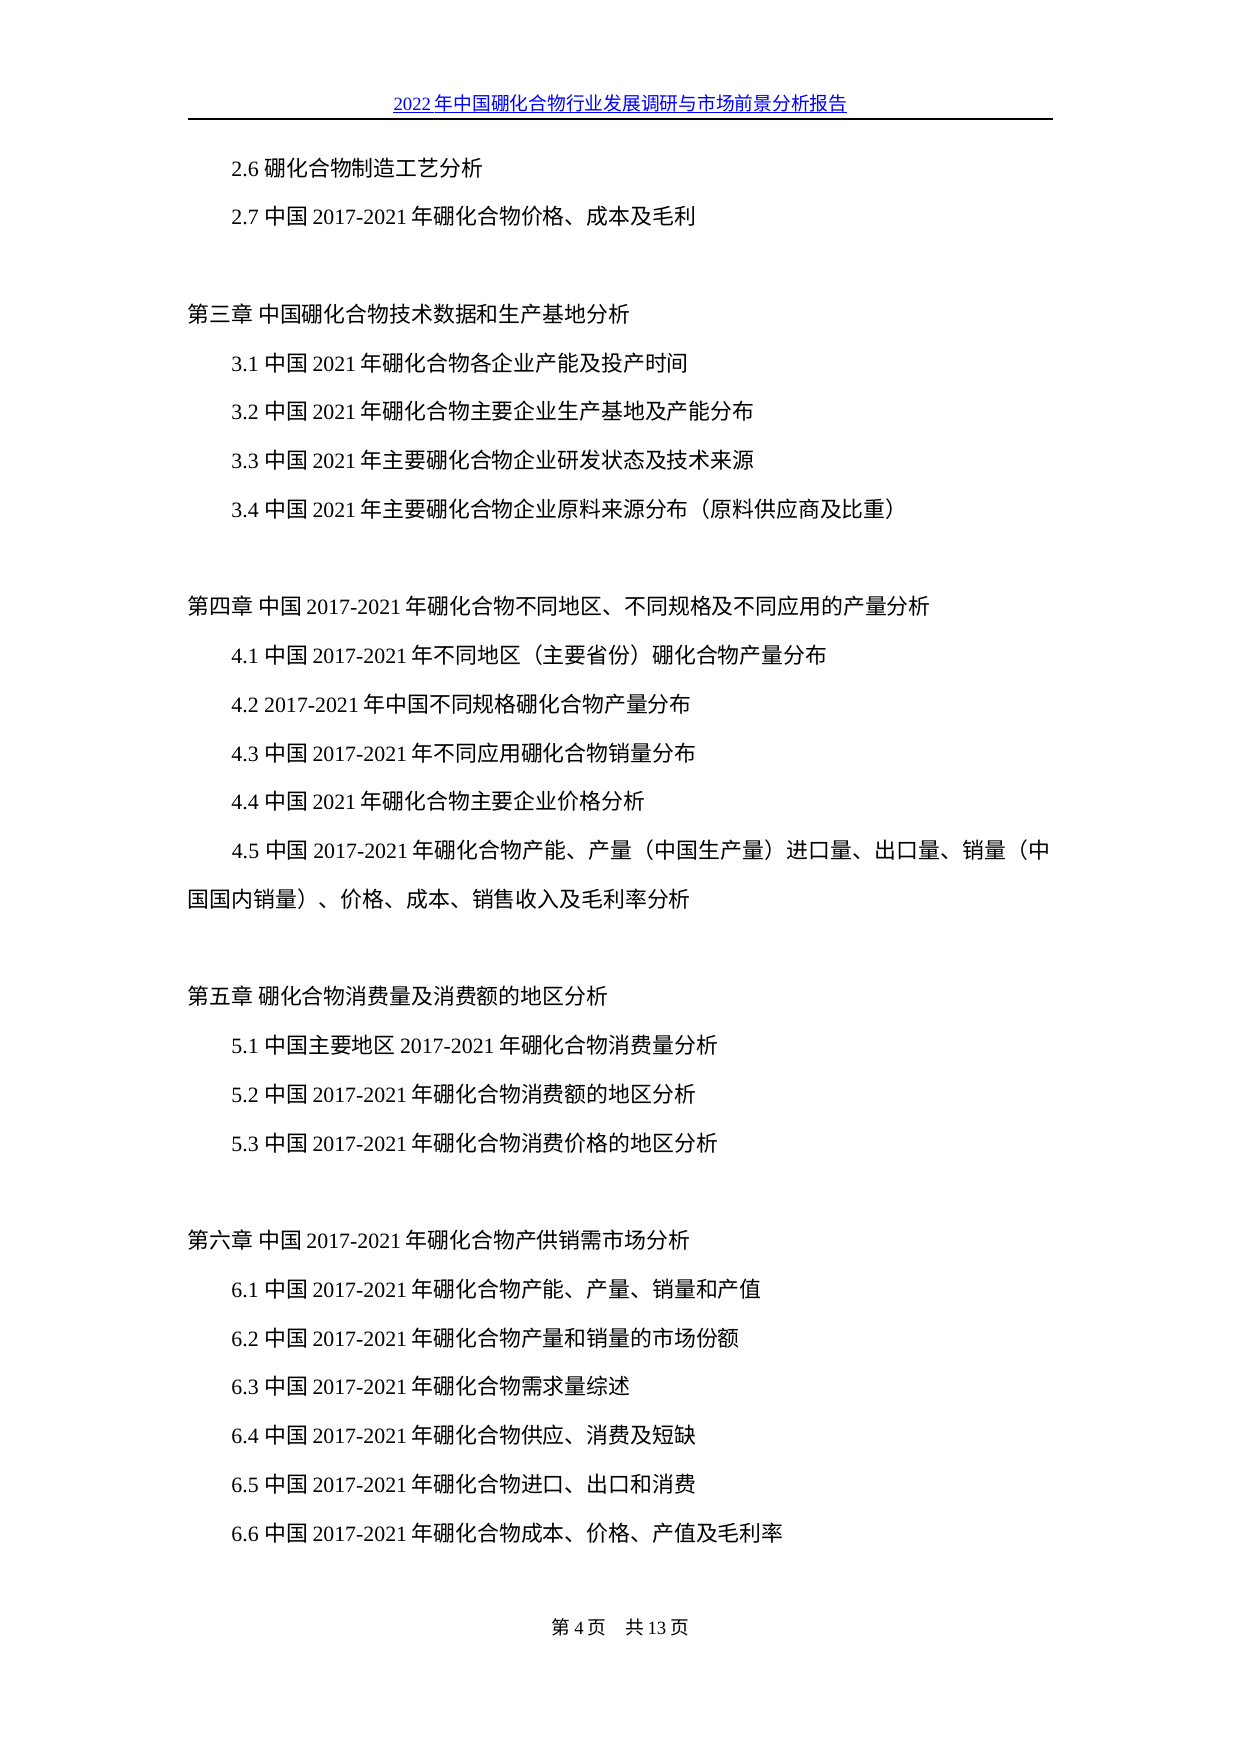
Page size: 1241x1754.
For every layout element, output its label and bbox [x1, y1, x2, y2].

text [187, 150, 1053, 1548]
